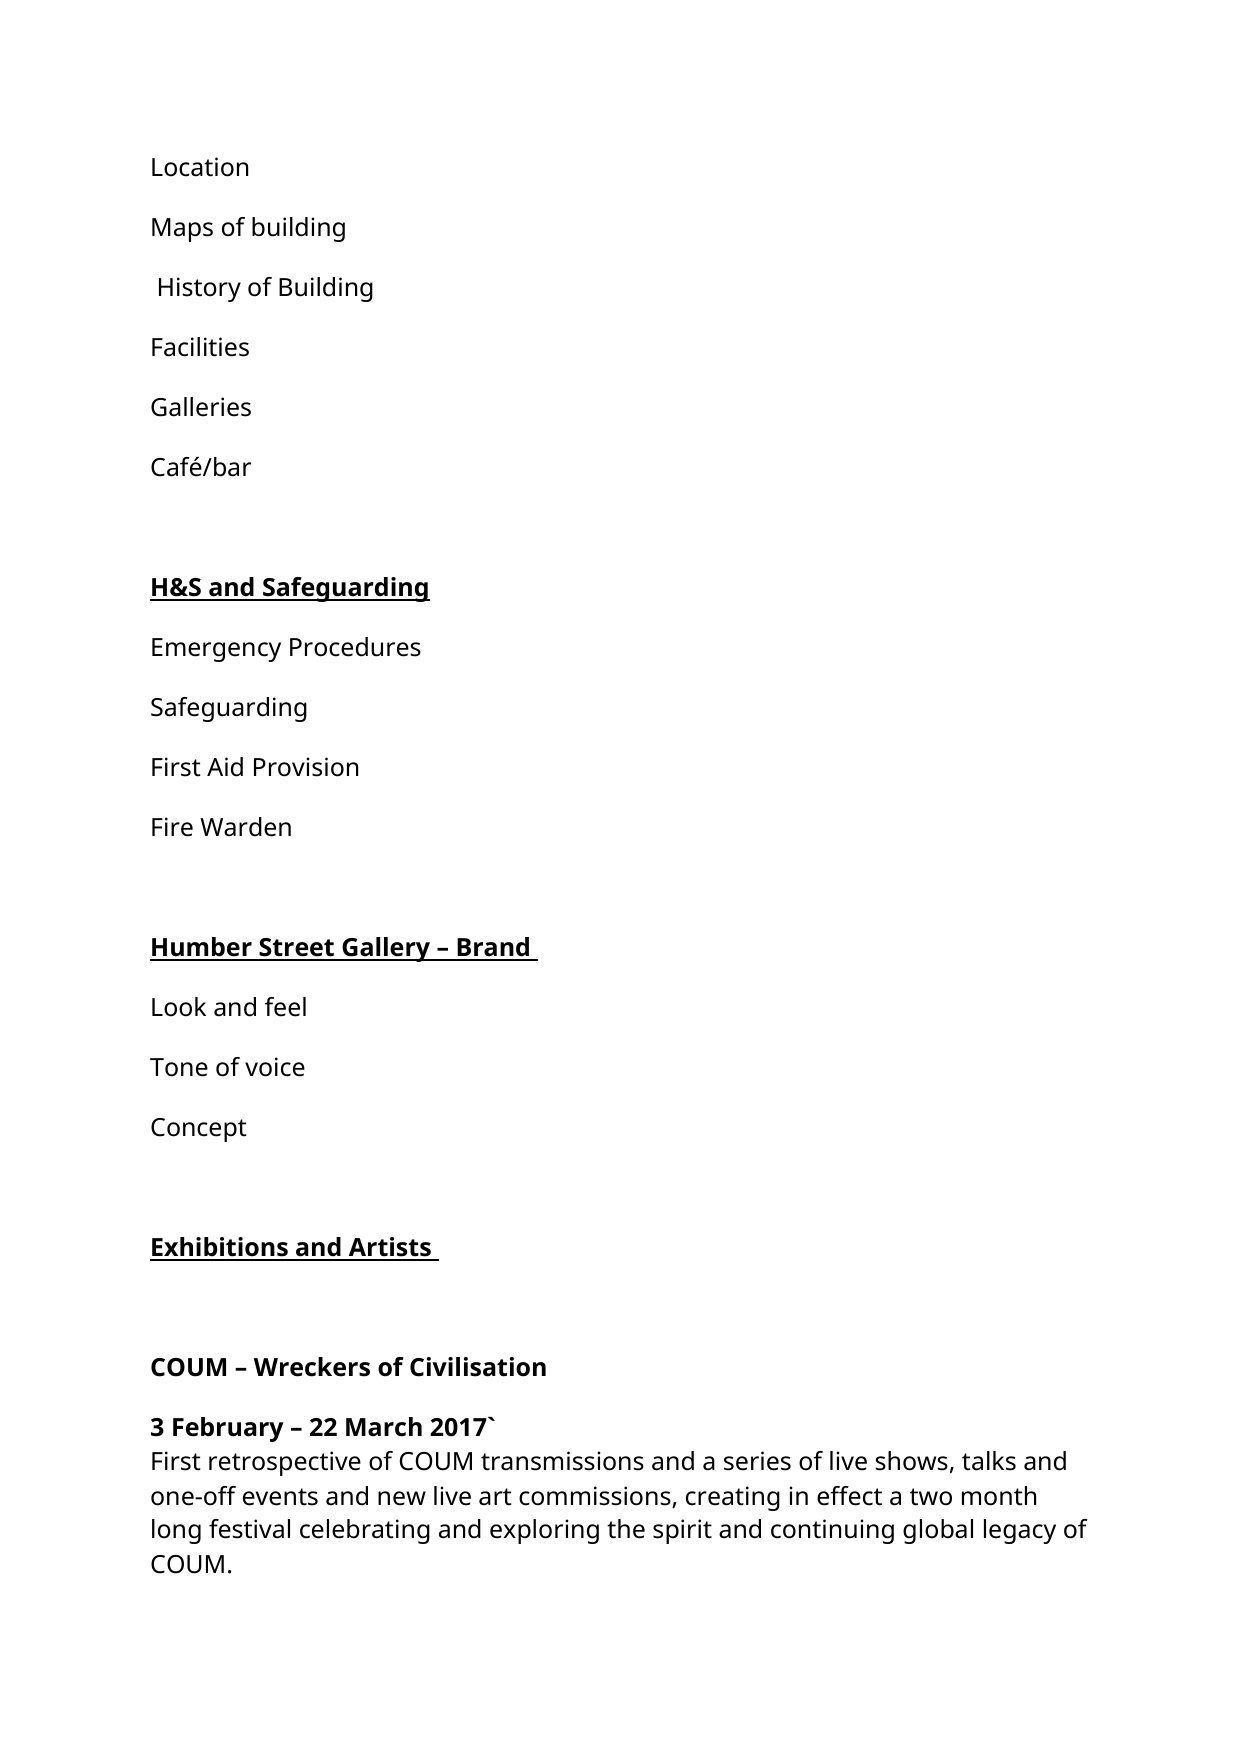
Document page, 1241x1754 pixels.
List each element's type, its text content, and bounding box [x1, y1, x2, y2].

text Concept [150, 1110, 1090, 1144]
text Fire Warden [150, 810, 1090, 844]
text Café/bar [150, 450, 1090, 484]
text 3 February – 22 March 2017` [150, 1410, 1090, 1444]
text Exhibitions and Artists [150, 1230, 1090, 1264]
text Tone of voice [150, 1050, 1090, 1084]
text Facilities [150, 330, 1090, 364]
text Location [150, 150, 1090, 184]
text History of Building [150, 270, 1090, 304]
text Look and feel [150, 990, 1090, 1024]
text H&S and Safeguarding [150, 570, 1090, 604]
text Maps of building [150, 210, 1090, 244]
text COUM – Wreckers of Civilisation [150, 1350, 1090, 1384]
text Galleries [150, 390, 1090, 424]
text Emergency Procedures [150, 630, 1090, 664]
text First retrospective of COUM transmissions and a series of live shows, talks and one-off events and new live art commissions, creating in effect a two month long festival celebrating and exploring the spirit and continuing global legacy of COUM. [150, 1444, 1090, 1580]
text Humber Street Gallery – Brand [150, 930, 1090, 964]
text First Aid Provision [150, 750, 1090, 784]
text Safeguarding [150, 690, 1090, 724]
